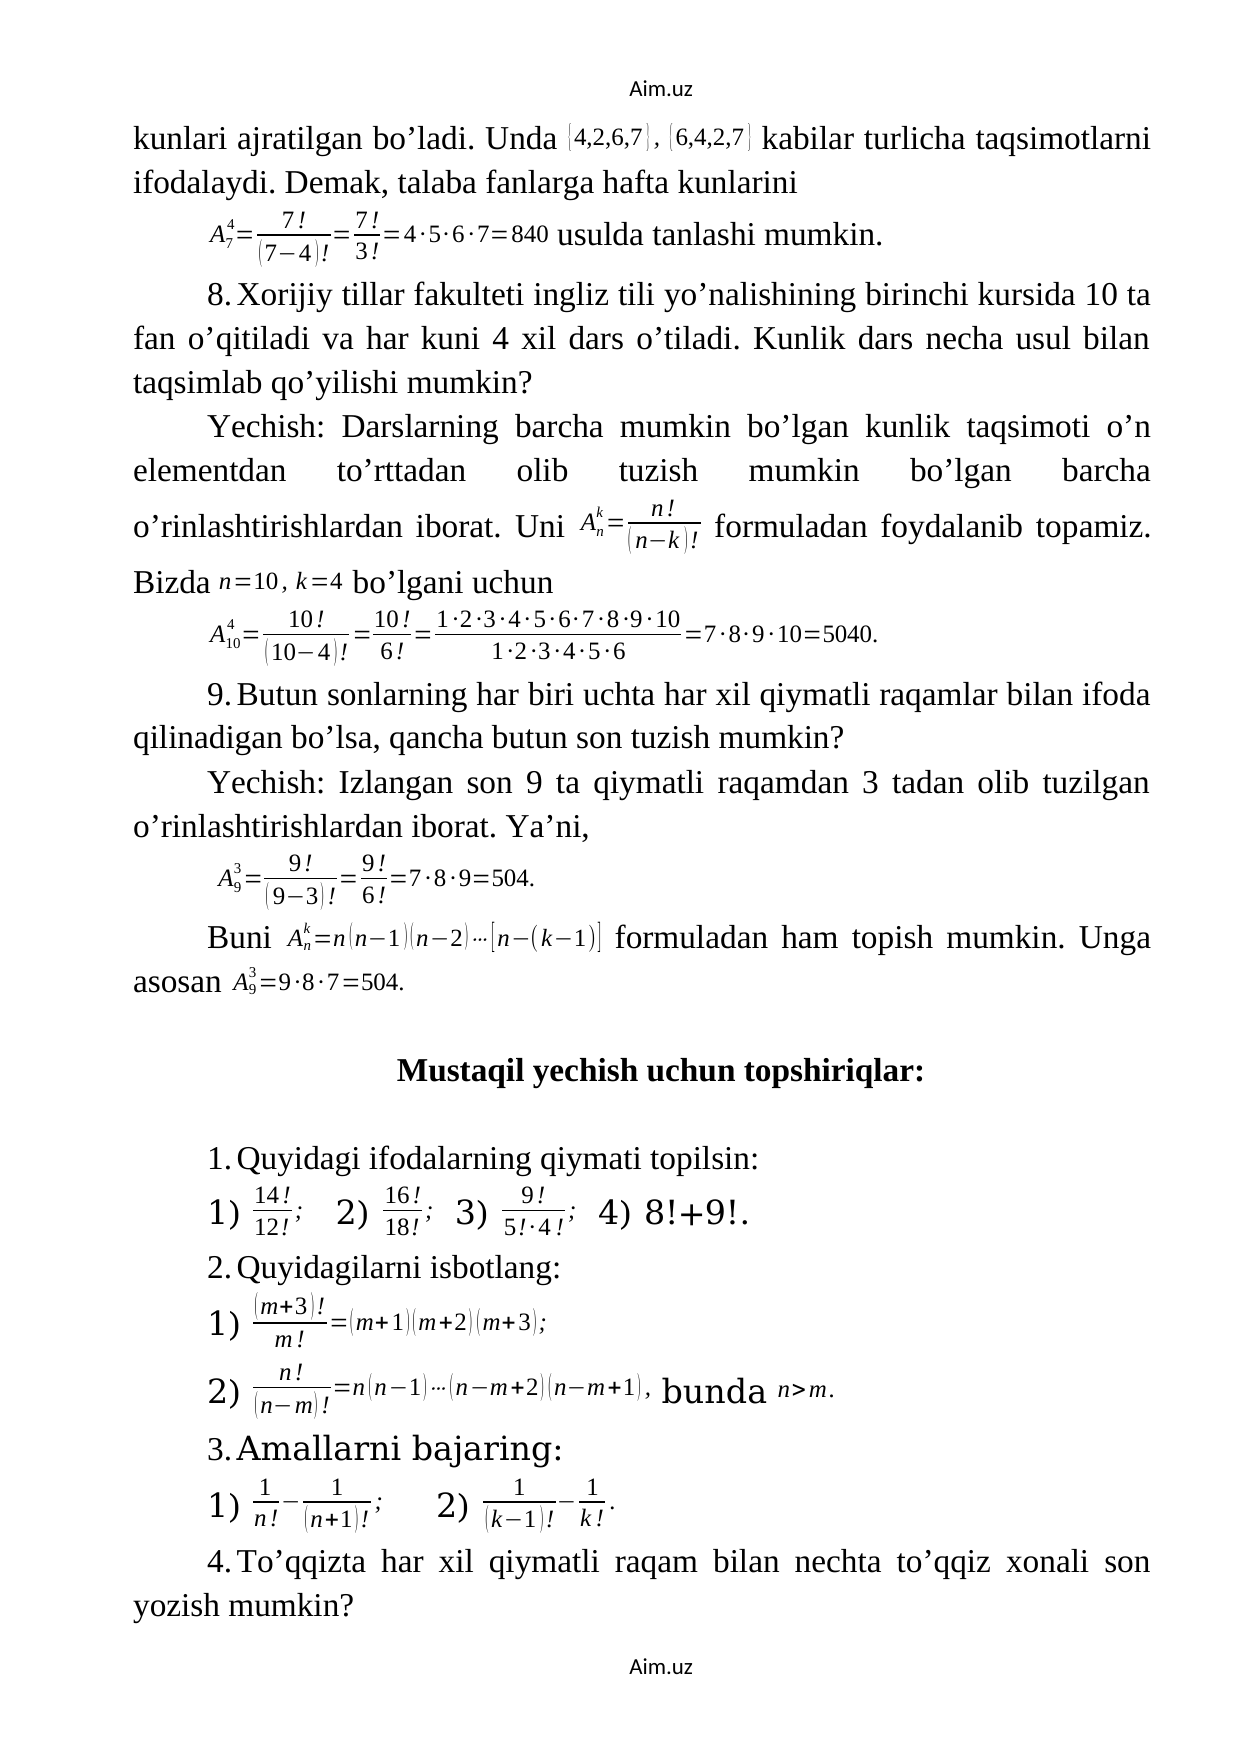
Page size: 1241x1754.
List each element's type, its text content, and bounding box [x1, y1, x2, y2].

list Buni formuladan ham topish mumkin. Unga asosan [133, 918, 1152, 1000]
list Quyidagi ifodalarning qiymati topilsin: [133, 1138, 1152, 1176]
text Mustaqil yechish uchun topshiriqlar: [133, 1050, 1152, 1088]
text usulda tanlashi mumkin. [133, 206, 1152, 268]
list Xorijiy tillar fakulteti ingliz tili yo’nalishining birinchi kursida 10 ta fan o’qitiladi va har kuni 4 xil dars o’tiladi. Kunlik dars necha usul bilan taqsimlab qo’yilishi mumkin? [133, 274, 1152, 400]
list Quyidagilarni isbotlang: [133, 1247, 1152, 1285]
list Yechish: Izlangan son 9 ta qiymatli raqamdan 3 tadan olib tuzilgan o’rinlashtirishlardan iborat. Ya’ni, [133, 762, 1152, 844]
list 2) [133, 1473, 1152, 1535]
list Yechish: Darslarning barcha mumkin bo’lgan kunlik taqsimoti o’n elementdan to’rttadan olib tuzish mumkin bo’lgan barcha o’rinlashtirishlardan iborat. Uni formuladan foydalanib topamiz. Bizda bo’lgani uchun [133, 406, 1152, 600]
list Butun sonlarning har biri uchta har xil qiymatli raqamlar bilan ifoda qilinadigan bo’lsa, qancha butun son tuzish mumkin? [133, 674, 1152, 756]
list bunda [133, 1359, 1152, 1421]
list 2) 3) 4) 8!+9!. [133, 1182, 1152, 1241]
list Amallarni bajaring: [133, 1427, 1152, 1467]
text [133, 118, 1152, 201]
list To’qqizta har xil qiymatli raqam bilan nechta to’qqiz xonali son yozish mumkin? [133, 1541, 1152, 1623]
